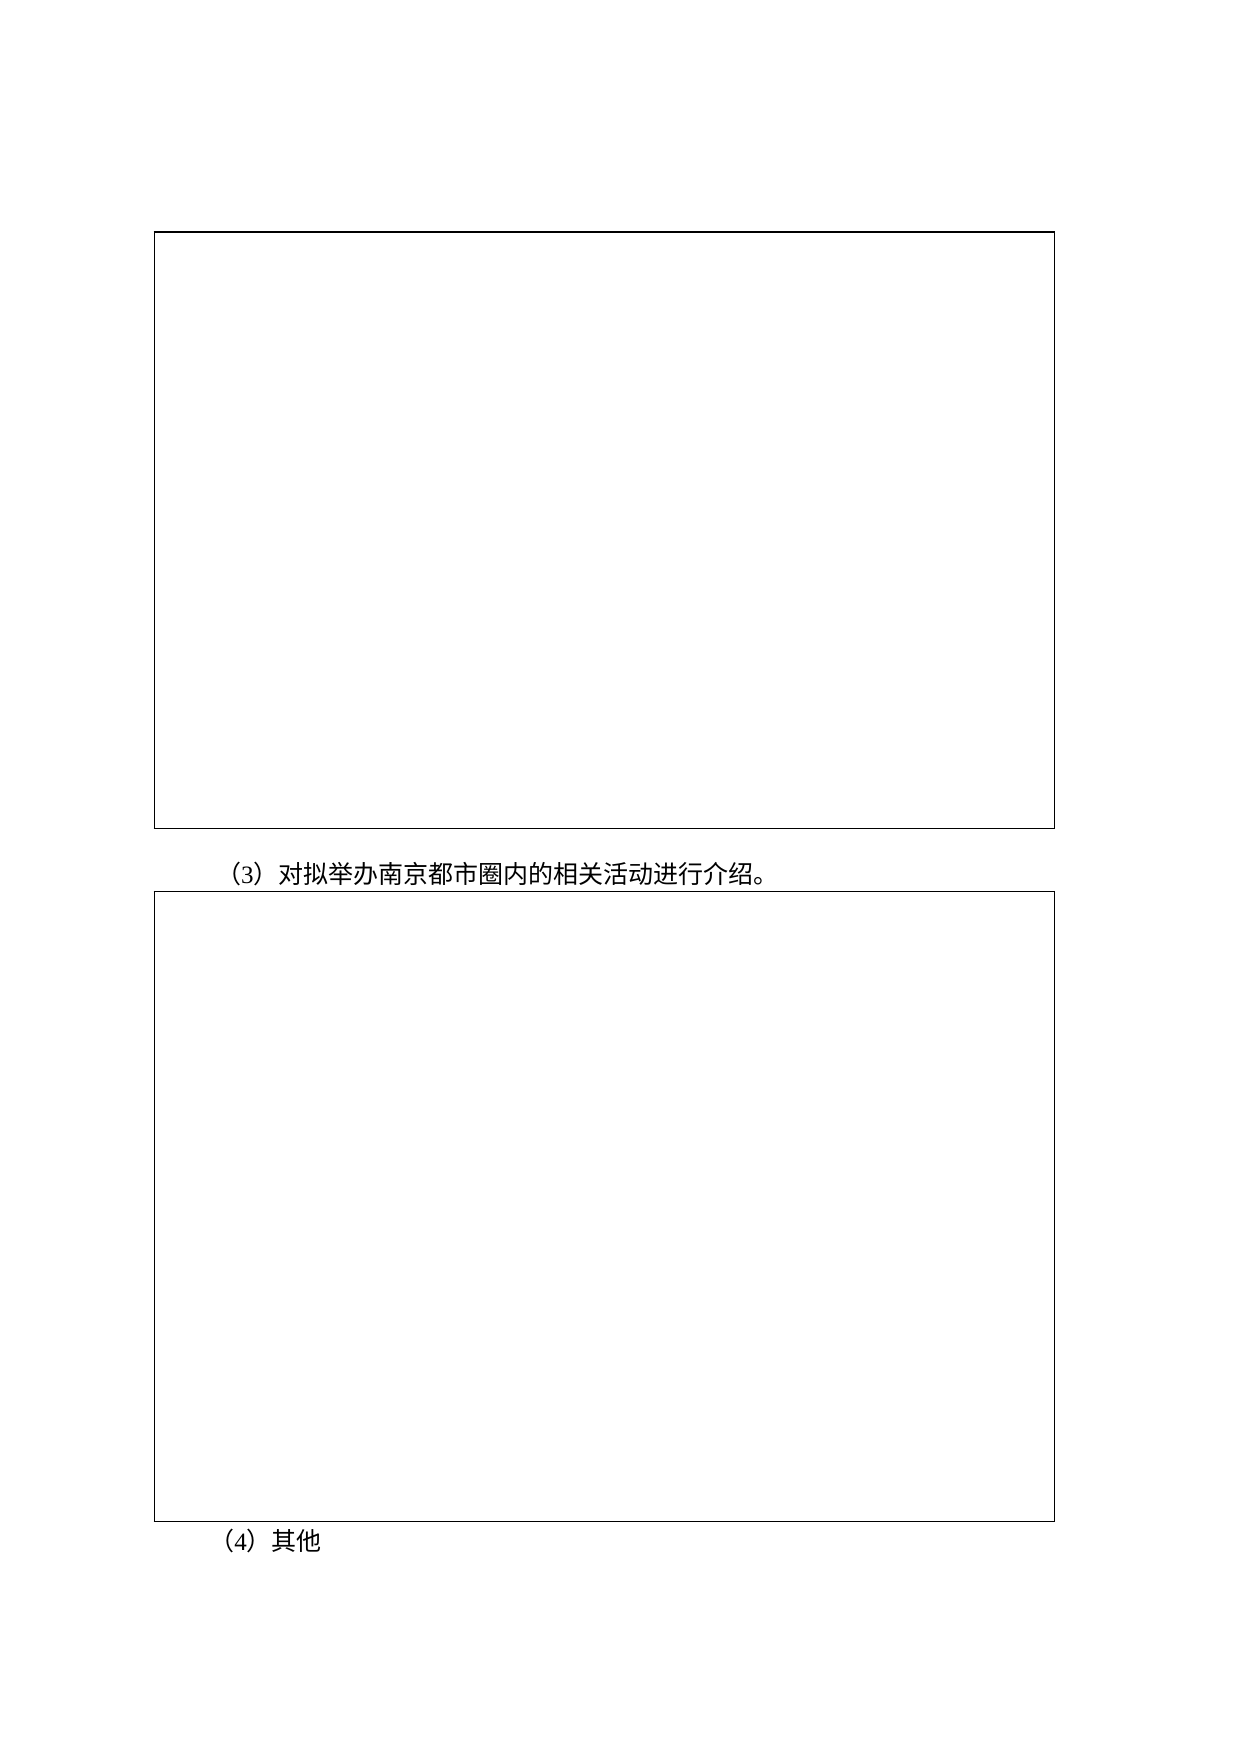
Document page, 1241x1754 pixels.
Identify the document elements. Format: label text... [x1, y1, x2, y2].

text （3）对拟举办南京都市圈内的相关活动进行介绍。 [165, 854, 1075, 891]
table_header [155, 233, 1054, 828]
text （4）其他 [209, 1522, 1075, 1558]
table_header [155, 892, 1054, 1521]
